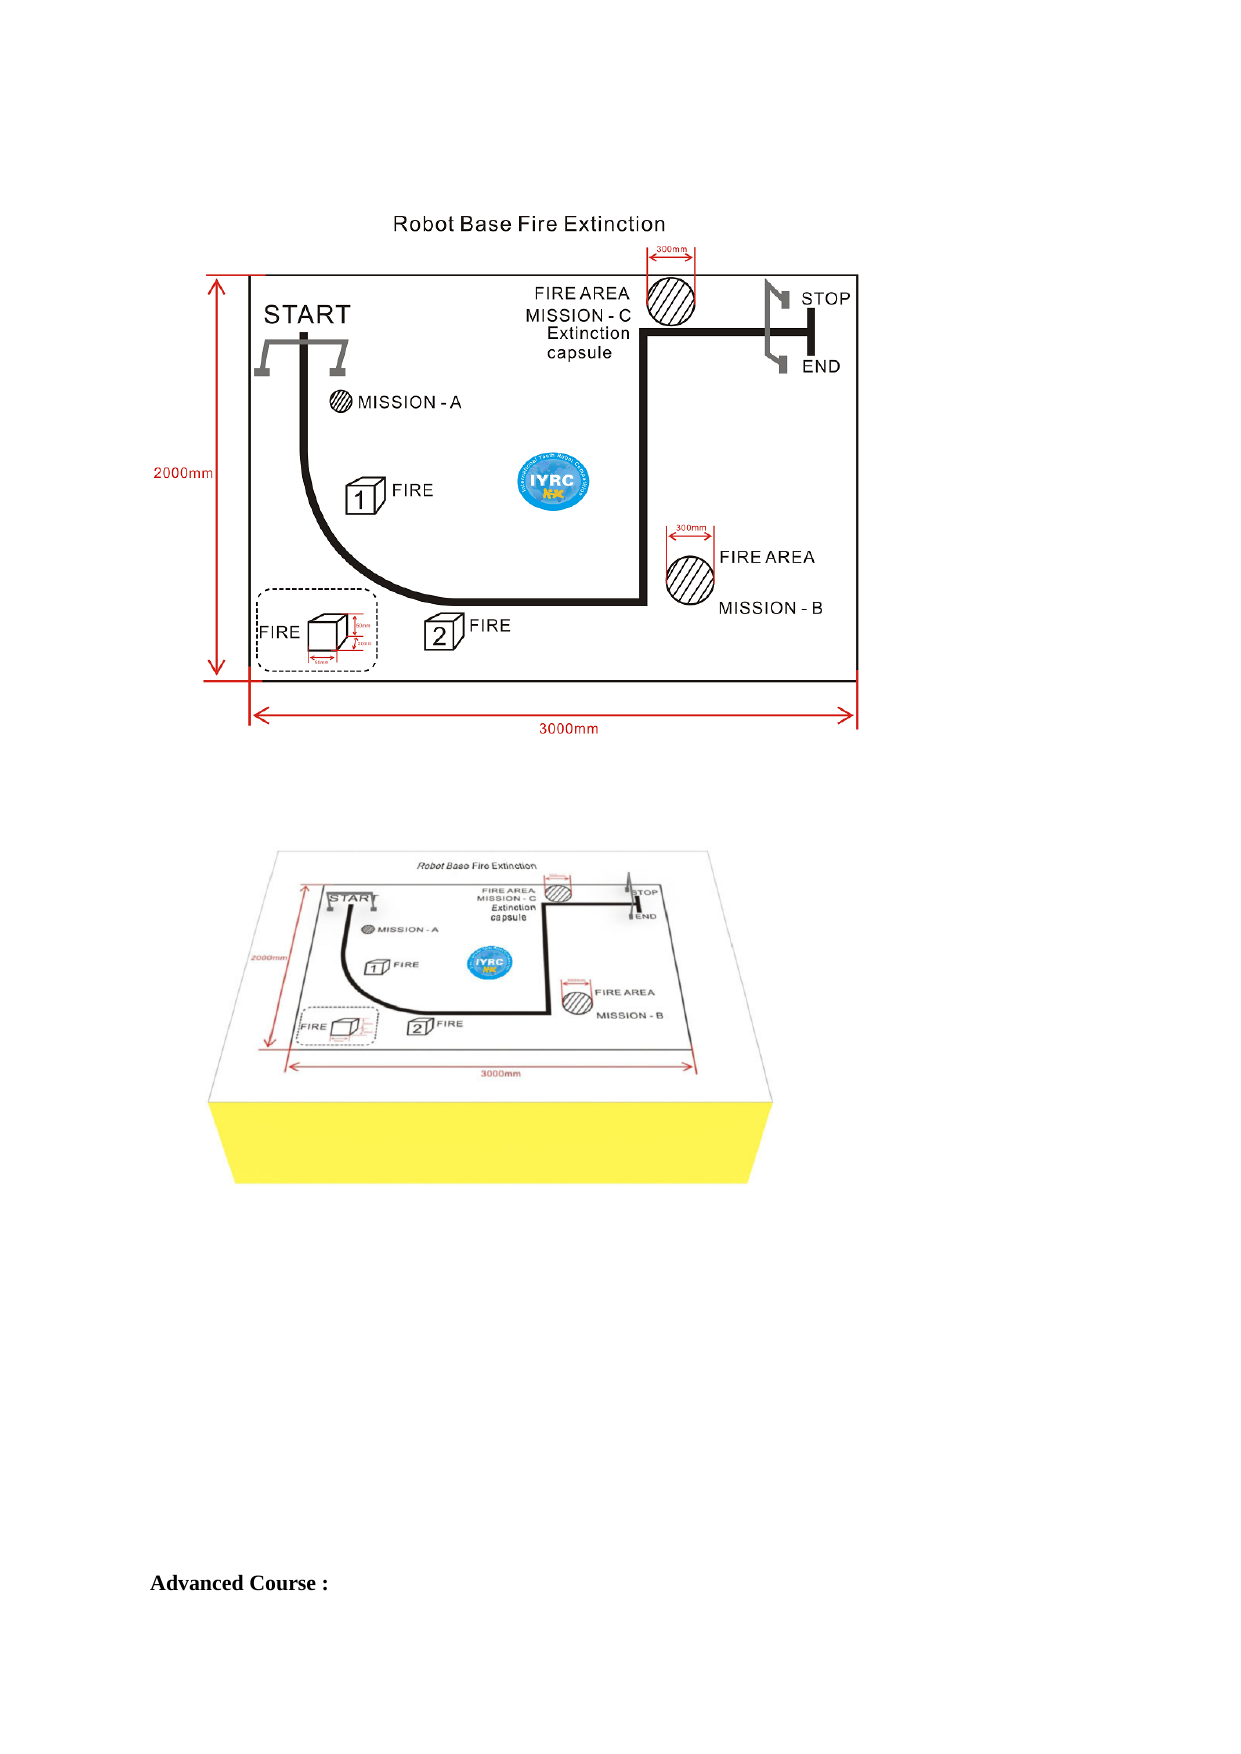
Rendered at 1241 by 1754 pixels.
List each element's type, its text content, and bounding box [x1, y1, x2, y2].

picture [150, 177, 952, 1268]
list Advanced Course : [150, 1570, 1090, 1596]
